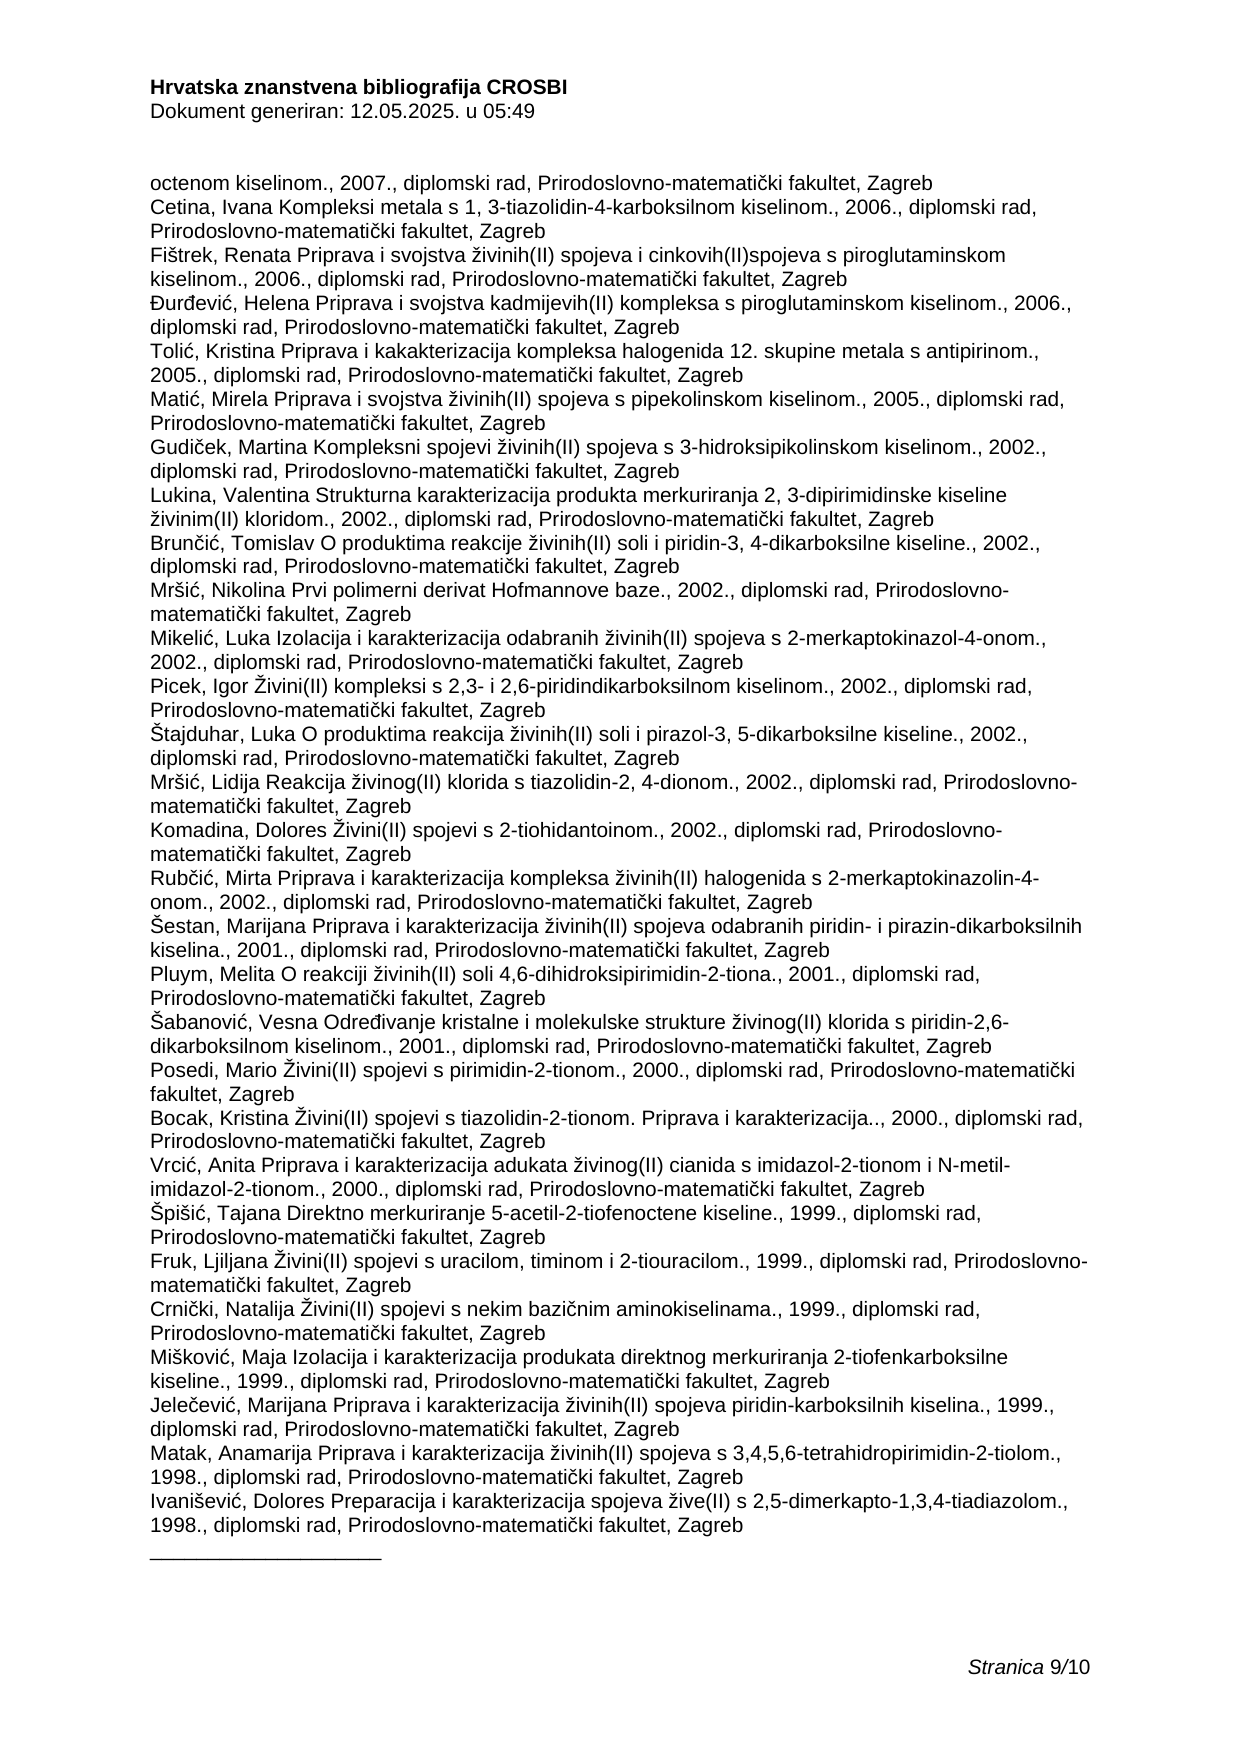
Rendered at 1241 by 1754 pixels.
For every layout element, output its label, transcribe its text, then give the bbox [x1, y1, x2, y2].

text Crnički, Natalija [150, 1297, 1090, 1345]
text ____________________ [150, 1537, 1090, 1561]
text Lukina, Valentina [150, 482, 1090, 530]
text Matić, Mirela [150, 387, 1090, 434]
text Šestan, Marijana [150, 914, 1090, 962]
text Komadina, Dolores [150, 818, 1090, 866]
text Picek, Igor [150, 674, 1090, 722]
text Štajduhar, Luka [150, 722, 1090, 770]
text Posedi, Mario [150, 1057, 1090, 1105]
text Cetina, Ivana [150, 195, 1090, 243]
text Pluym, Melita [150, 962, 1090, 1009]
text Fruk, Ljiljana [150, 1249, 1090, 1297]
text Bocak, Kristina [150, 1105, 1090, 1153]
text Ivanišević, Dolores [150, 1489, 1090, 1537]
text Matak, Anamarija [150, 1441, 1090, 1489]
text Vrcić, Anita [150, 1153, 1090, 1201]
text Đurđević, Helena [150, 291, 1090, 339]
text Gudiček, Martina [150, 434, 1090, 482]
text Šabanović, Vesna [150, 1009, 1090, 1057]
text Brunčić, Tomislav [150, 530, 1090, 578]
text Rubčić, Mirta [150, 866, 1090, 914]
text Fištrek, Renata [150, 243, 1090, 291]
text Mršić, Lidija [150, 770, 1090, 818]
text Mikelić, Luka [150, 626, 1090, 674]
text Jelečević, Marijana [150, 1393, 1090, 1441]
text Tolić, Kristina [150, 339, 1090, 387]
text Igrc, Marina Diana [150, 171, 1090, 195]
text Mišković, Maja [150, 1345, 1090, 1393]
text Špišić, Tajana [150, 1201, 1090, 1249]
text Mršić, Nikolina [150, 578, 1090, 626]
